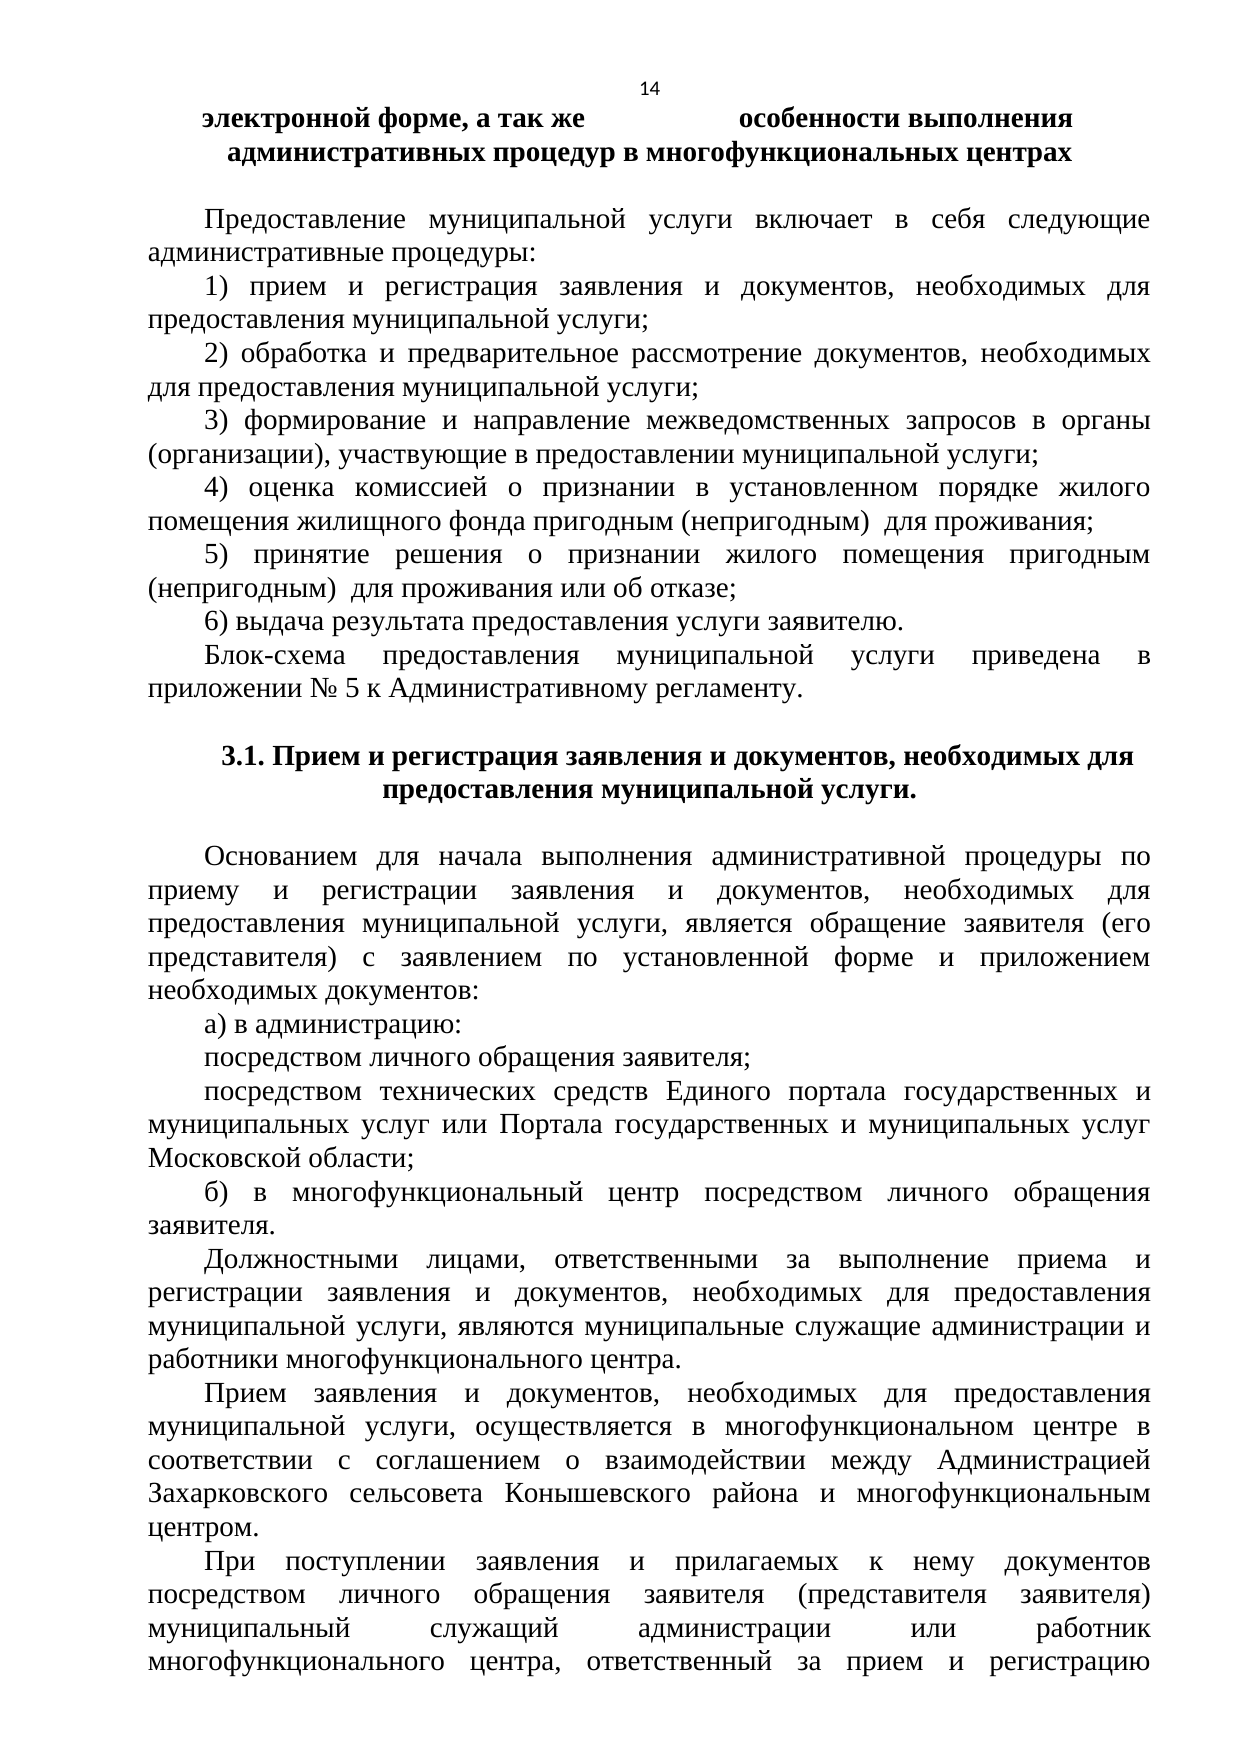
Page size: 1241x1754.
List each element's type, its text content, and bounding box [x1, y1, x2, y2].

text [148, 100, 1152, 167]
text Прием заявления и документов, необходимых для предоставления муниципальной услуги, осуществляется в многофункциональном центре в соответствии с соглашением о взаимодействии между Администрацией Захарковского сельсовета Конышевского района и многофункциональным центром. [148, 1375, 1152, 1543]
text 2) обработка и предварительное рассмотрение документов, необходимых для предоставления муниципальной услуги; [148, 335, 1152, 402]
text 3.1. Прием и регистрация заявления и документов, необходимых для предоставления муниципальной услуги. [148, 738, 1152, 805]
text а) в администрацию: [148, 1006, 1152, 1039]
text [148, 1543, 1152, 1677]
text 1) прием и регистрация заявления и документов, необходимых для предоставления муниципальной услуги; [148, 268, 1152, 335]
text посредством технических средств Единого портала государственных и муниципальных услуг или Портала государственных и муниципальных услуг Московской области; [148, 1073, 1152, 1174]
text б) в многофункциональный центр посредством личного обращения заявителя. [148, 1174, 1152, 1241]
text Блок-схема предоставления муниципальной услуги приведена в приложении № 5 к Административному регламенту. [148, 637, 1152, 704]
text Должностными лицами, ответственными за выполнение приема и регистрации заявления и документов, необходимых для предоставления муниципальной услуги, являются муниципальные служащие администрации и работники многофункционального центра. [148, 1241, 1152, 1375]
text Предоставление муниципальной услуги включает в себя следующие административные процедуры: [148, 201, 1152, 268]
text 6) выдача результата предоставления услуги заявителю. [148, 603, 1152, 637]
text 4) оценка комиссией о признании в установленном порядке жилого помещения жилищного фонда пригодным (непригодным) для проживания; [148, 469, 1152, 536]
text Основанием для начала выполнения административной процедуры по приему и регистрации заявления и документов, необходимых для предоставления муниципальной услуги, является обращение заявителя (его представителя) с заявлением по установленной форме и приложением необходимых документов: [148, 838, 1152, 1006]
text 5) принятие решения о признании жилого помещения пригодным (непригодным) для проживания или об отказе; [148, 536, 1152, 603]
text посредством личного обращения заявителя; [148, 1039, 1152, 1073]
text 3) формирование и направление межведомственных запросов в органы (организации), участвующие в предоставлении муниципальной услуги; [148, 402, 1152, 469]
